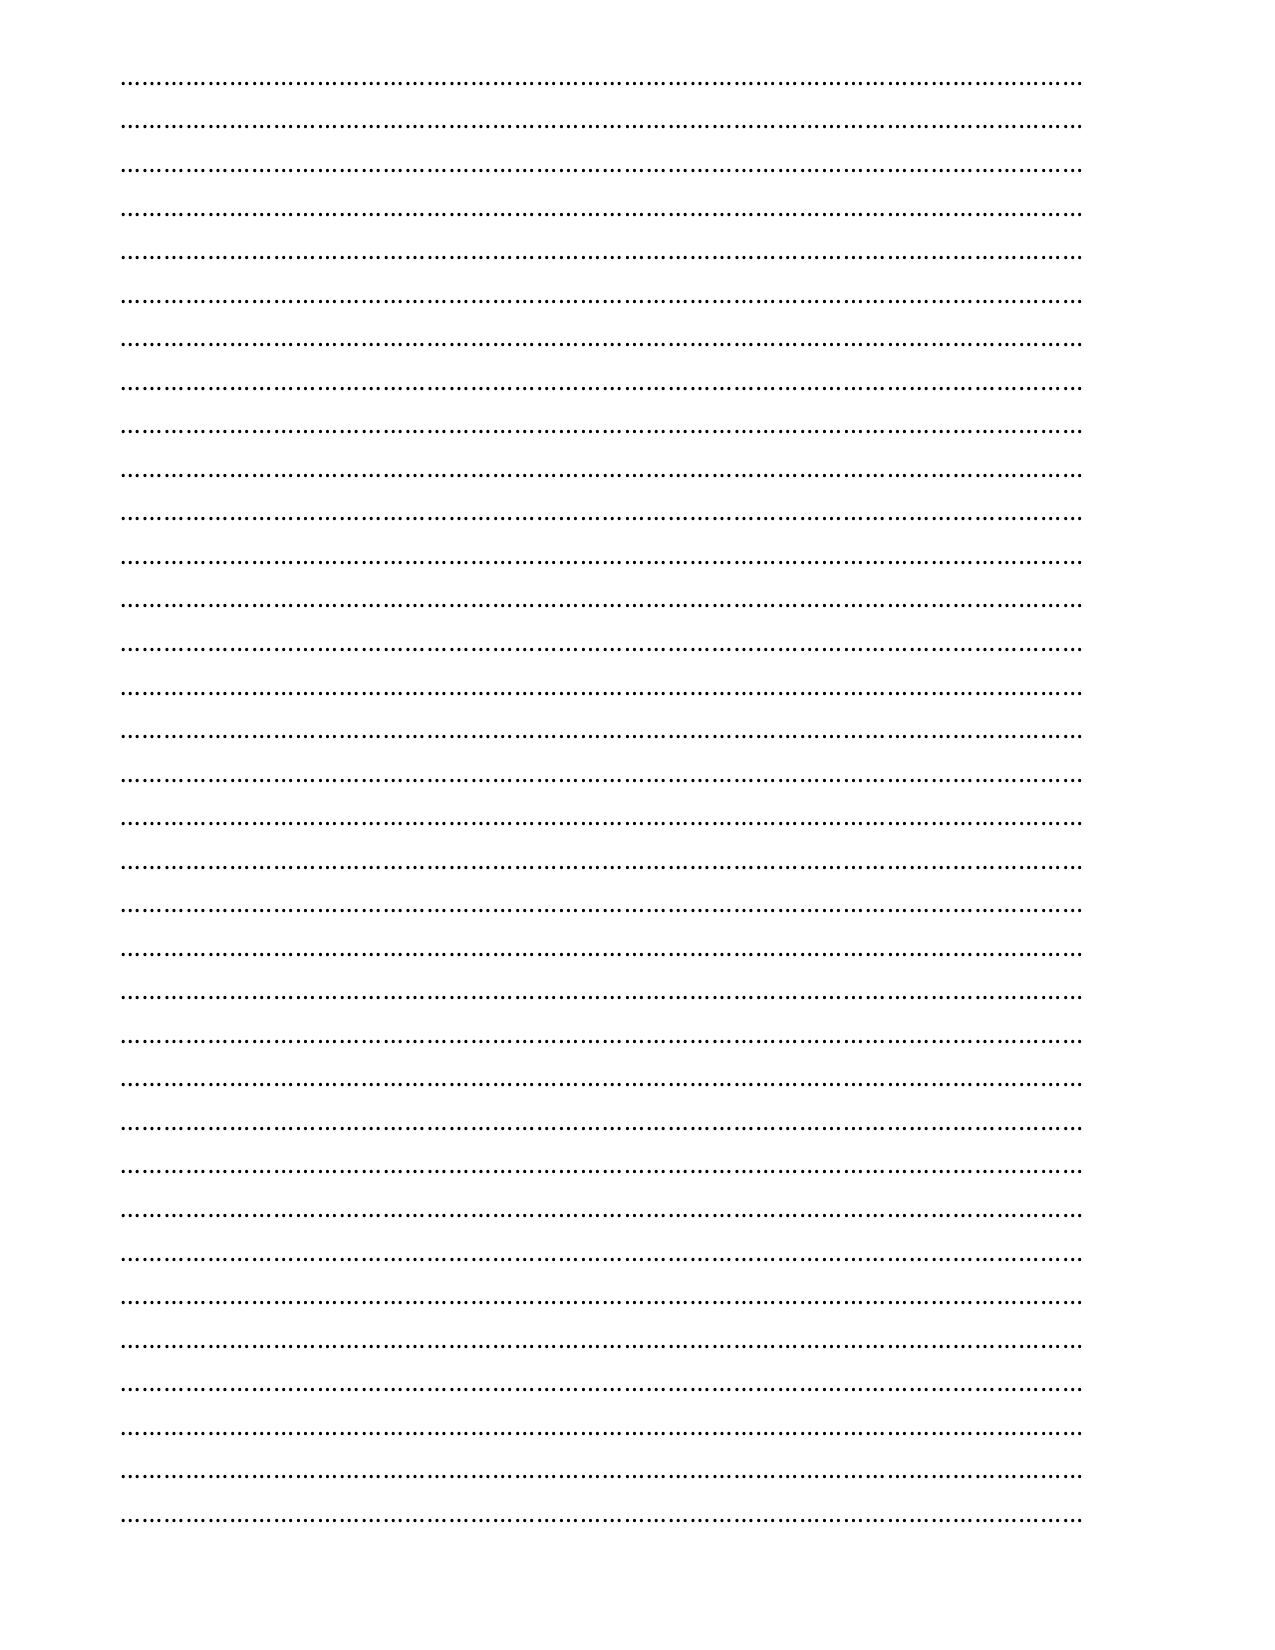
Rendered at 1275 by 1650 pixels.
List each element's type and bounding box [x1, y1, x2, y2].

text [118, 59, 1098, 1529]
